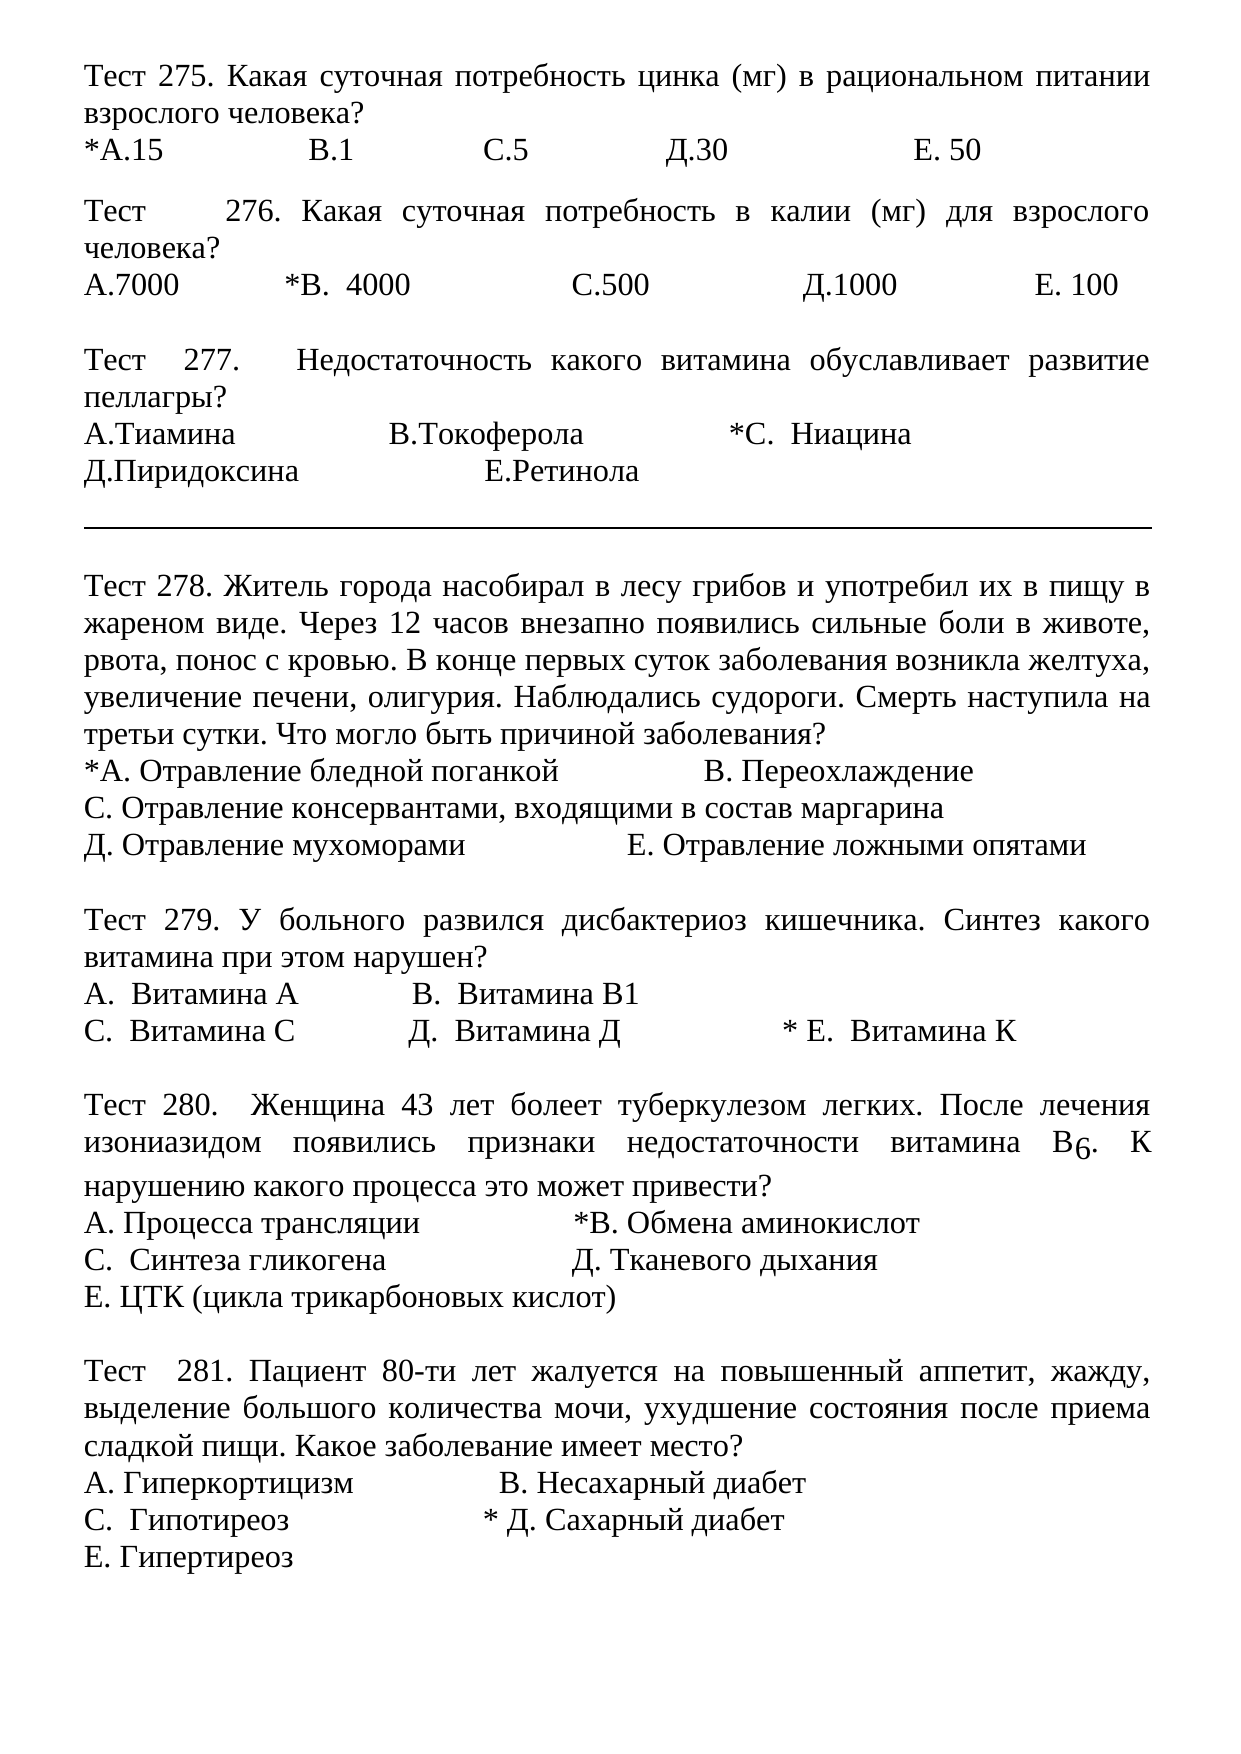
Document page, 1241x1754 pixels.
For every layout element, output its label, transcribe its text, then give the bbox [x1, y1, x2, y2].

text Тест 278. Житель города насобирал в лесу грибов и употребил их в пищу в жареном виде. Через 12 часов внезапно появились сильные боли в животе, рвота, понос с кровью. В конце первых суток заболевания возникла желтуха, увеличение печени, олигурия. Наблюдались судороги. Смерть наступила на третьи сутки. Что могло быть причиной заболевания? [83, 566, 1152, 751]
text Тест 280. Женщина 43 лет болеет туберкулезом легких. После лечения изониазидом появились признаки недостаточности витамина В6. К нарушению какого процесса это может привести? [83, 1085, 1152, 1203]
list Тест 275. Какая суточная потребность цинка (мг) в рациональном питании взрослого человека? [83, 56, 1152, 130]
text Д. Отравление мухоморами Е. Отравление ложными опятами [83, 826, 1152, 863]
text Тест 279. У больного развился дисбактериоз кишечника. Синтез какого витамина при этом нарушен? [83, 900, 1152, 974]
text А. Витамина А В. Витамина В1 [83, 974, 1152, 1011]
text А. Процесса трансляции *В. Обмена аминокислот [83, 1203, 1152, 1241]
text С. Отравление консервантами, входящими в состав маргарина [83, 788, 1152, 826]
text С. Синтеза гликогена Д. Тканевого дыхания [83, 1241, 1152, 1278]
list Тест 276. Какая суточная потребность в калии (мг) для взрослого человека? [83, 192, 1152, 266]
text Е. Гипертиреоз [83, 1537, 1152, 1574]
text *А. Отравление бледной поганкой В. Переохлаждение [83, 751, 1152, 788]
list Тест 277. Недостаточность какого витамина обуславливает развитие пеллагры? [83, 340, 1152, 414]
text А. Гиперкортицизм В. Несахарный диабет [83, 1463, 1152, 1500]
text С. Гипотиреоз * Д. Сахарный диабет [83, 1500, 1152, 1537]
text Е. ЦТК (цикла трикарбоновых кислот) [83, 1278, 1152, 1315]
text С. Витамина С Д. Витамина Д * Е. Витамина К [83, 1011, 1152, 1048]
list А.7000 *В. 4000 С.500 Д.1000 Е. 100 [83, 266, 1152, 303]
list *А.15 В.1 С.5 Д.30 Е. 50 [83, 130, 1152, 167]
text Тест 281. Пациент 80-ти лет жалуется на повышенный аппетит, жажду, выделение большого количества мочи, ухудшение состояния после приема сладкой пищи. Какое заболевание имеет место? [83, 1352, 1152, 1463]
list А.Тиамина В.Токоферола *С. Ниацина [83, 414, 1152, 451]
list Д.Пиридоксина Е.Ретинола [83, 451, 1152, 488]
